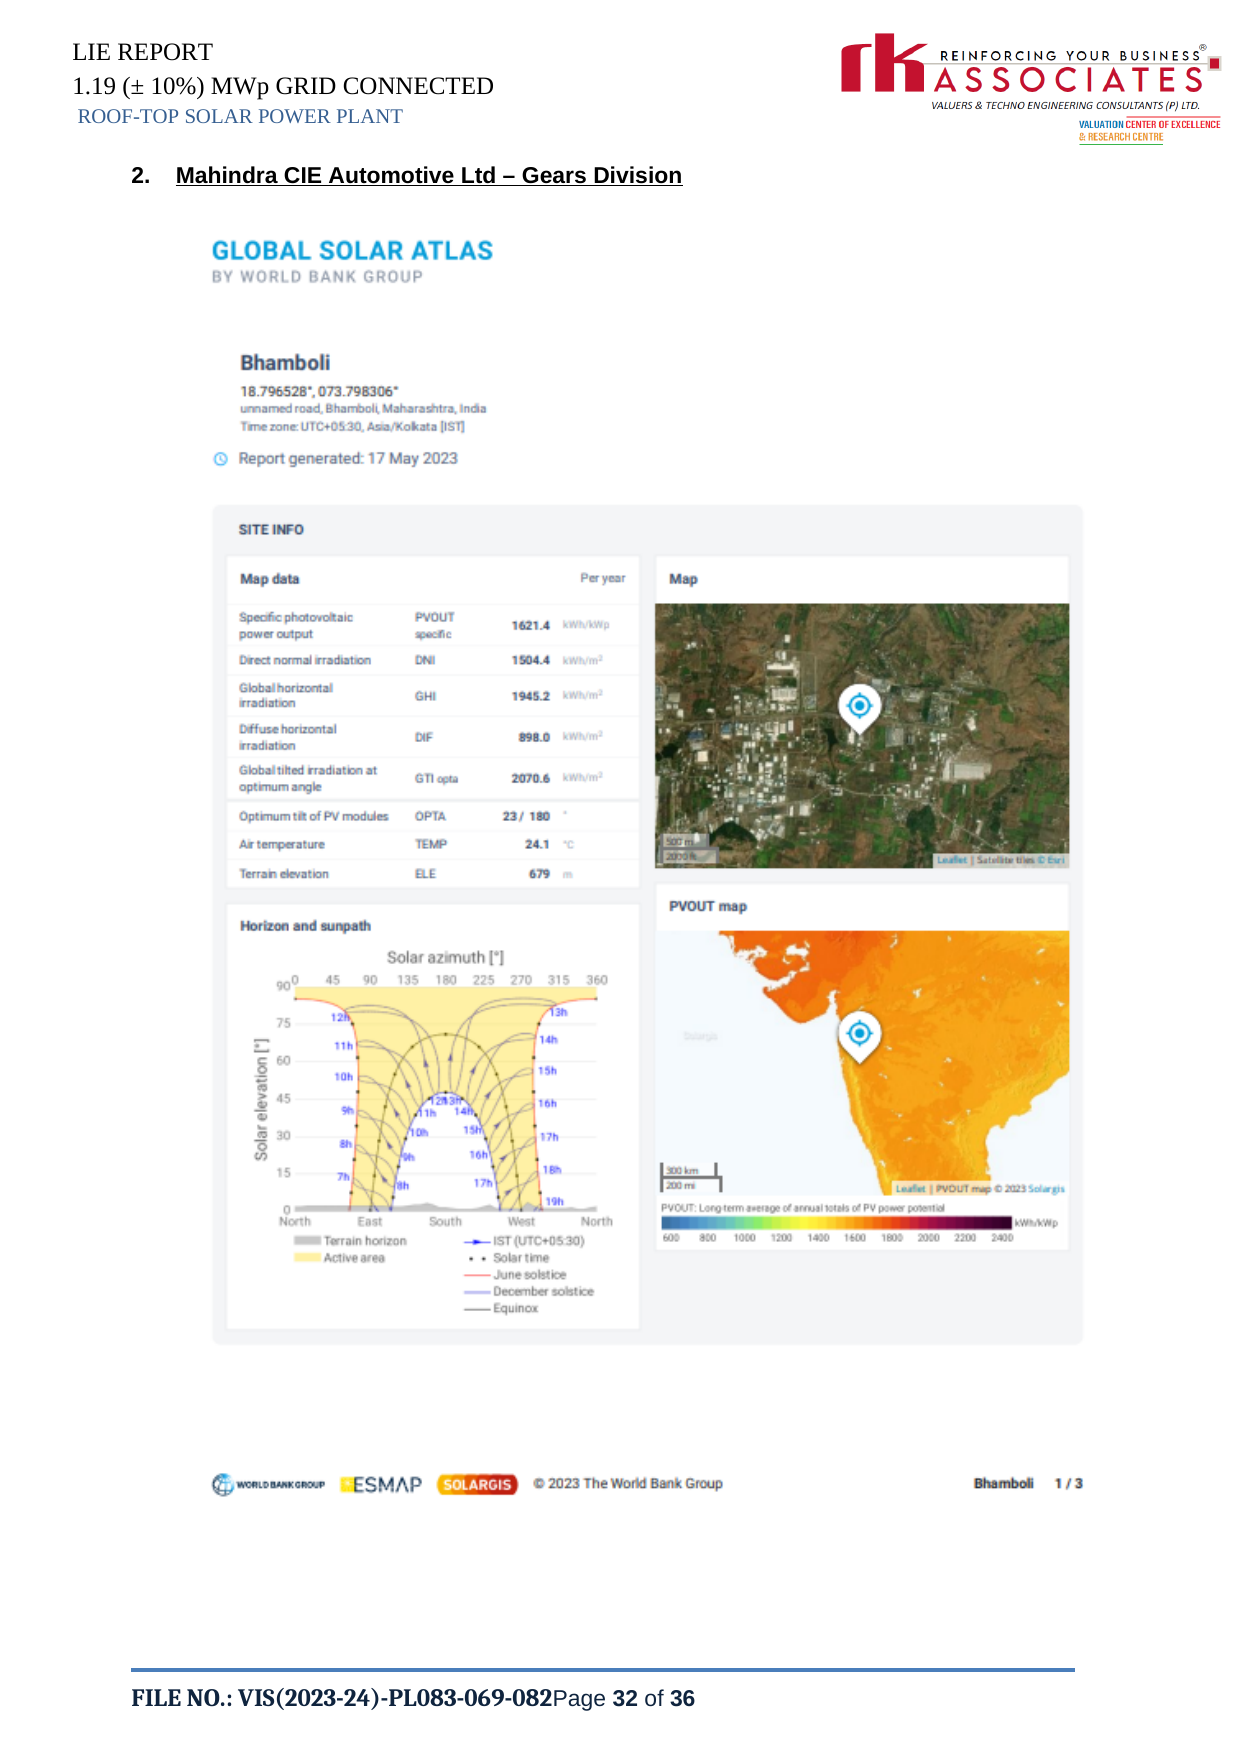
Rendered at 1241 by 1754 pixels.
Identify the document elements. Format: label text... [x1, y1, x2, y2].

picture [168, 213, 1134, 1513]
picture [834, 23, 1224, 149]
list Mahindra CIE Automotive Ltd – Gears Division [131, 162, 1106, 189]
